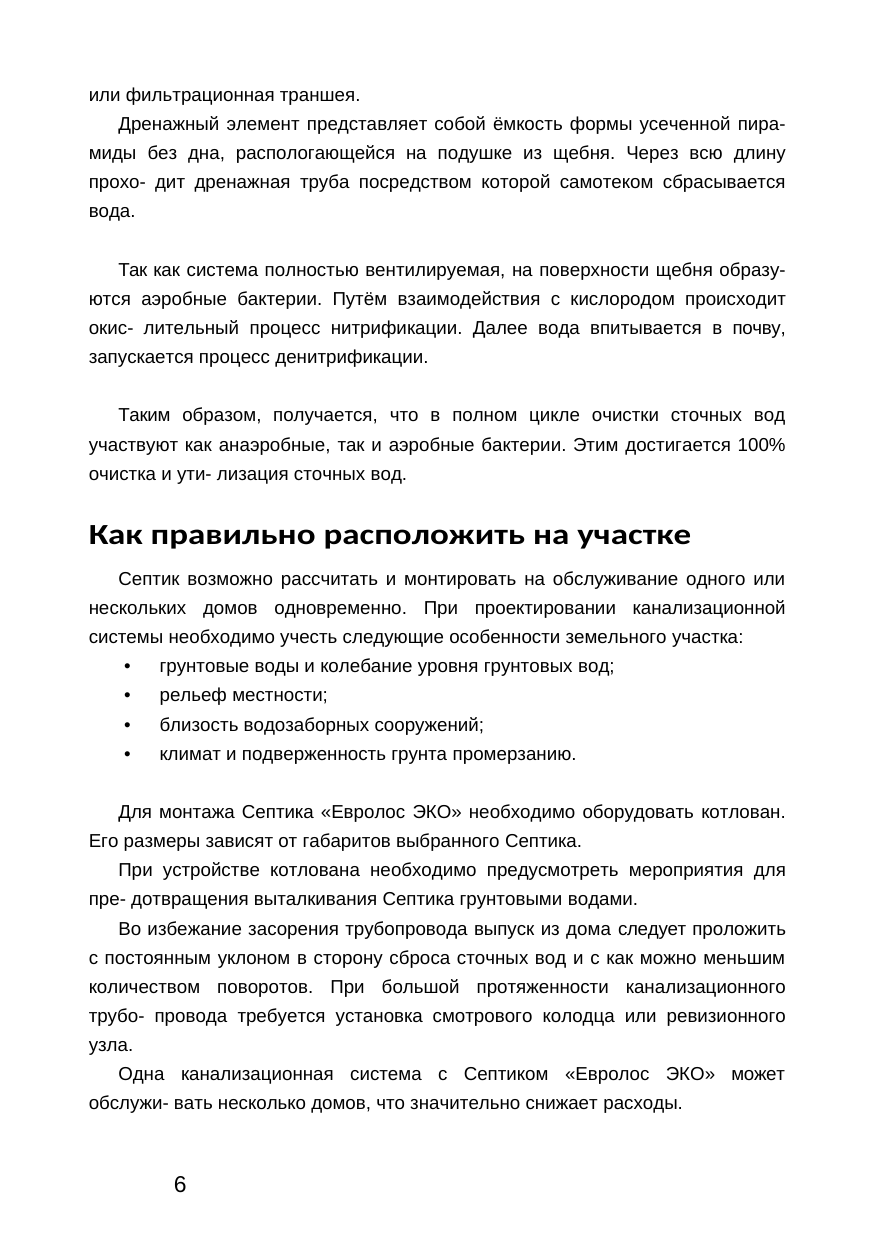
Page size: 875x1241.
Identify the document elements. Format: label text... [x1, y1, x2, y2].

text Одна канализационная система с Септиком «Евролос ЭКО» может обслужи- вать несколько домов, что значительно снижает расходы. [88, 1063, 786, 1113]
text Таким образом, получается, что в полном цикле очистки сточных вод участвуют как анаэробные, так и аэробные бактерии. Этим достигается 100% очистка и ути- лизация сточных вод. [88, 404, 786, 484]
text Для монтажа Септика «Евролос ЭКО» необходимо оборудовать котлован. Его размеры зависят от габаритов выбранного Септика. [88, 801, 786, 851]
text или фильтрационная траншея. [88, 84, 874, 105]
list рельеф местности; [124, 684, 874, 706]
subtitle Как правильно расположить на участке [88, 516, 874, 552]
list близость водозаборных сооружений; [124, 713, 874, 735]
text Дренажный элемент представляет собой ёмкость формы усеченной пира- миды без дна, распологающейся на подушке из щебня. Через всю длину прохо- дит дренажная труба посредством которой самотеком сбрасывается вода. [88, 113, 786, 222]
list грунтовые воды и колебание уровня грунтовых вод; [124, 655, 874, 677]
text Септик возможно рассчитать и монтировать на обслуживание одного или нескольких домов одновременно. При проектировании канализационной системы необходимо учесть следующие особенности земельного участка: [88, 568, 786, 647]
text Во избежание засорения трубопровода выпуск из дома следует проложить с постоянным уклоном в сторону сброса сточных вод и с как можно меньшим количеством поворотов. При большой протяженности канализационного трубо- провода требуется установка смотрового колодца или ревизионного узла. [88, 917, 786, 1055]
text При устройстве котлована необходимо предусмотреть мероприятия для пре- дотвращения выталкивания Септика грунтовыми водами. [88, 859, 786, 910]
text Так как система полностью вентилируемая, на поверхности щебня образу- ются аэробные бактерии. Путём взаимодействия с кислородом происходит окис- лительный процесс нитрификации. Далее вода впитывается в почву, запускается процесс денитрификации. [88, 258, 786, 367]
list климат и подверженность грунта промерзанию. [124, 742, 874, 764]
